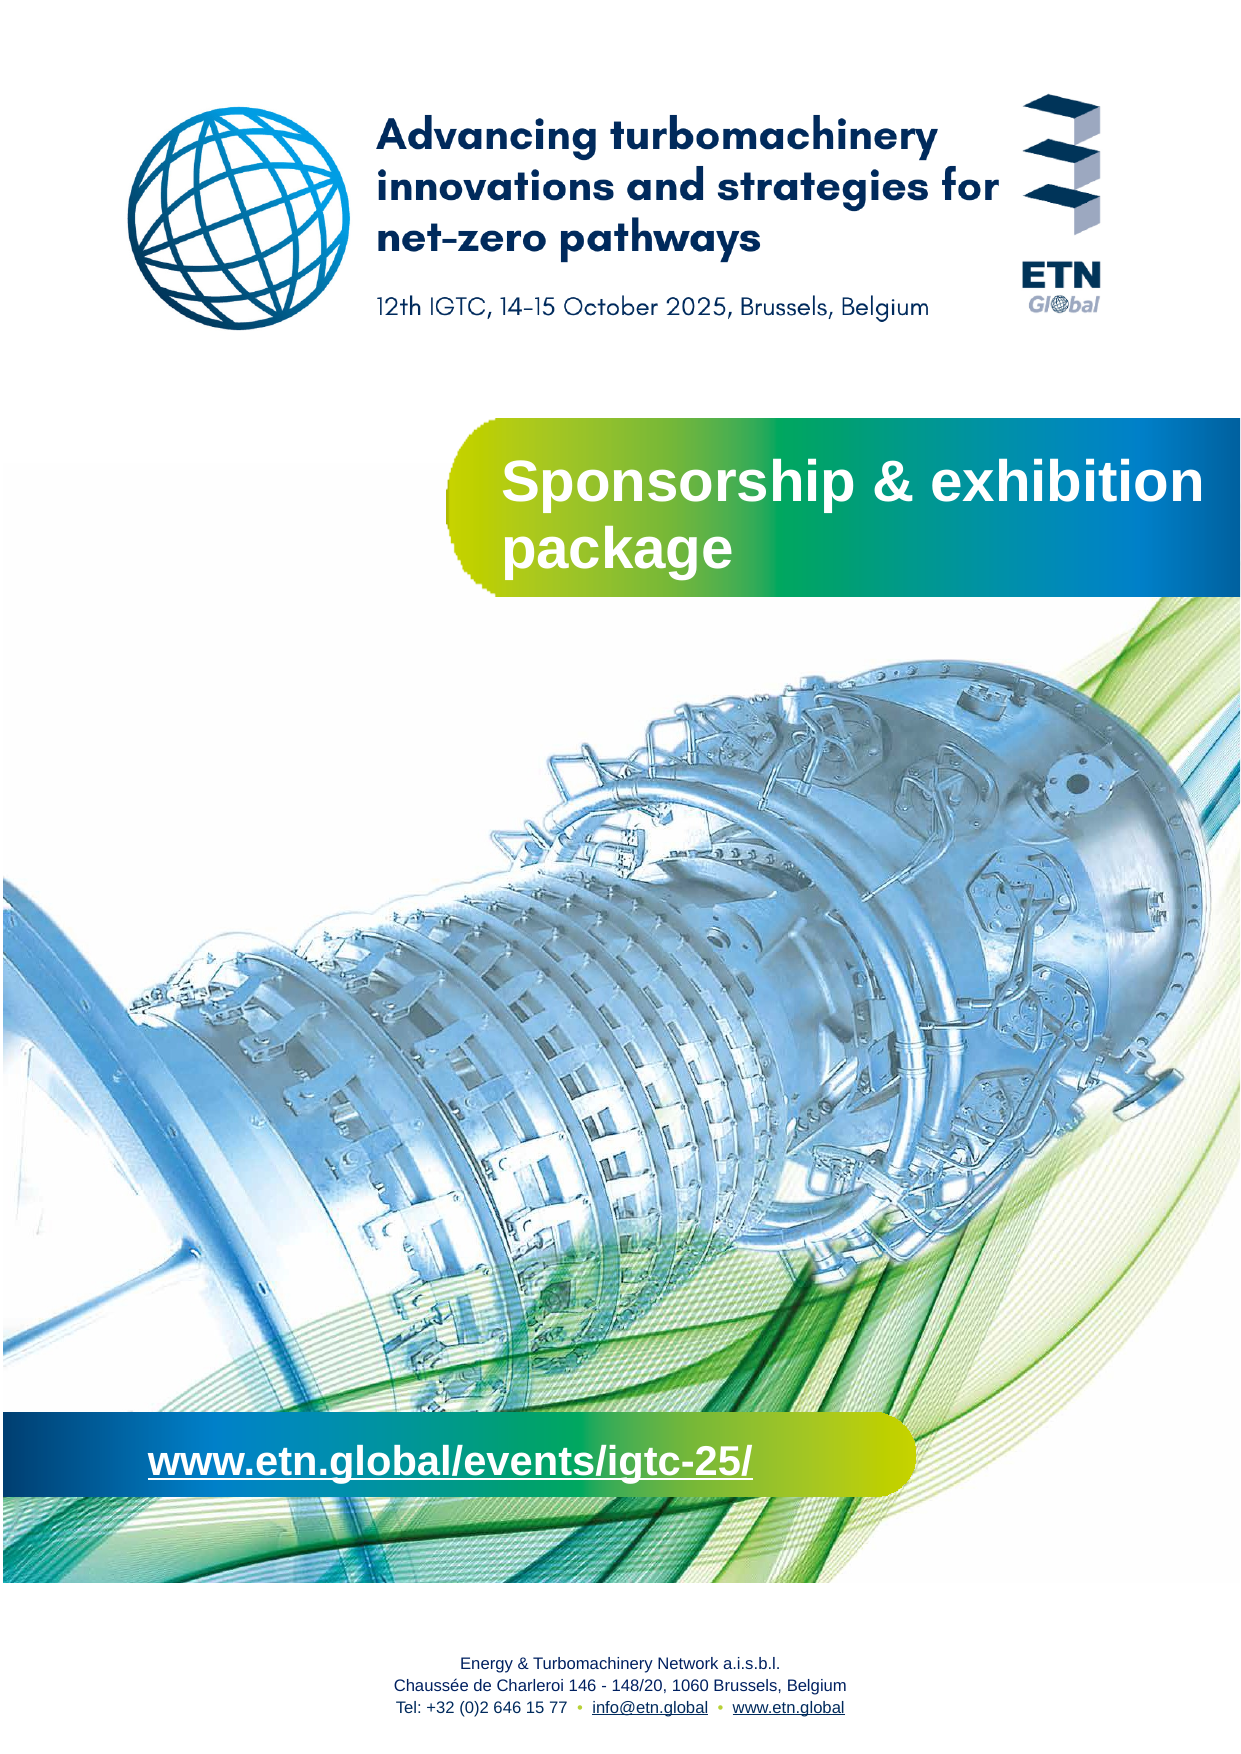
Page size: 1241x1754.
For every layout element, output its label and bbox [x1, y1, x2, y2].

picture [1144, 475, 1158, 496]
picture [118, 86, 1124, 331]
picture [3, 418, 1241, 1583]
